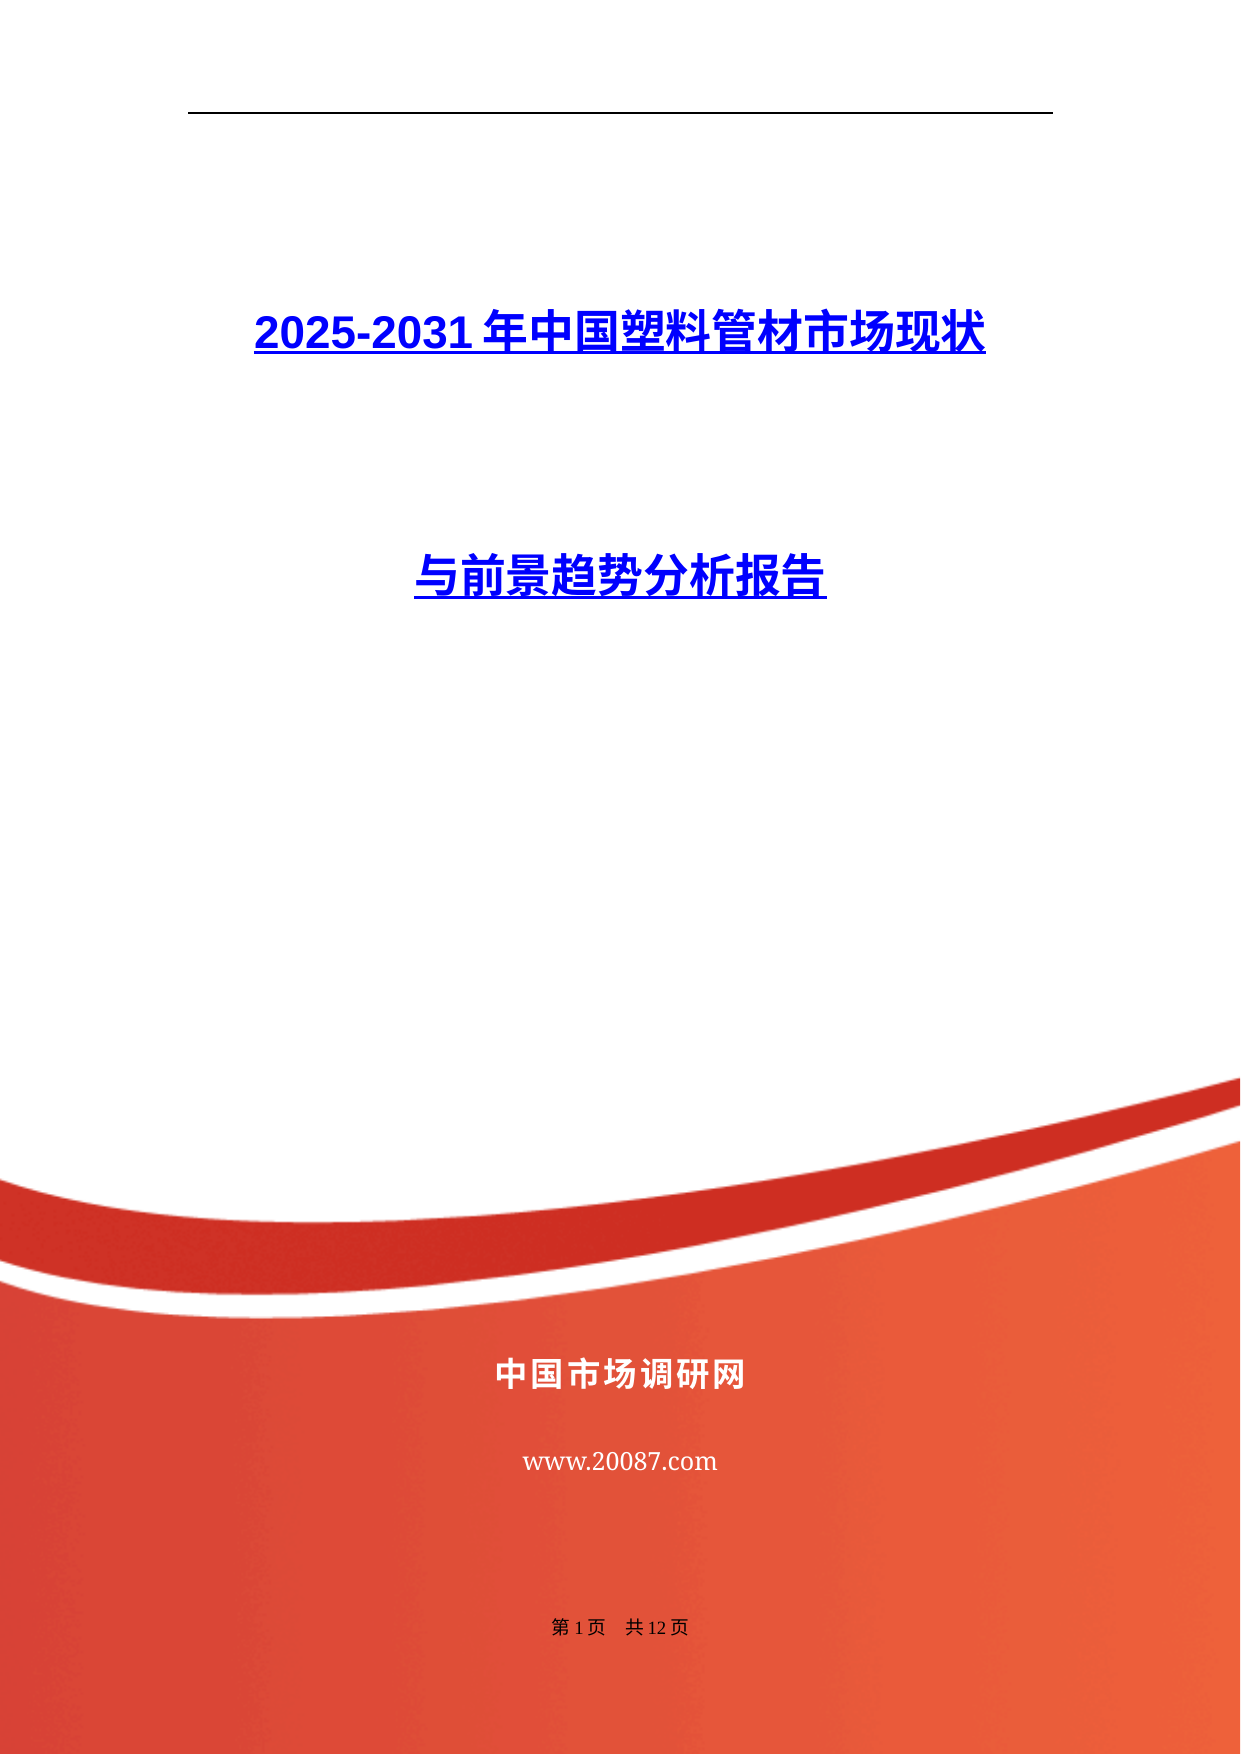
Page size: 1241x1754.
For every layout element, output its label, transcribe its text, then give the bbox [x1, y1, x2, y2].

subtitle 中国市场调研网 [187, 1339, 1053, 1404]
text www.20087.com [187, 1428, 1053, 1493]
table_header 2025-2031年中国塑料管材市场现状与前景趋势分析报告 [188, 207, 1053, 773]
picture [0, 1006, 1241, 1754]
